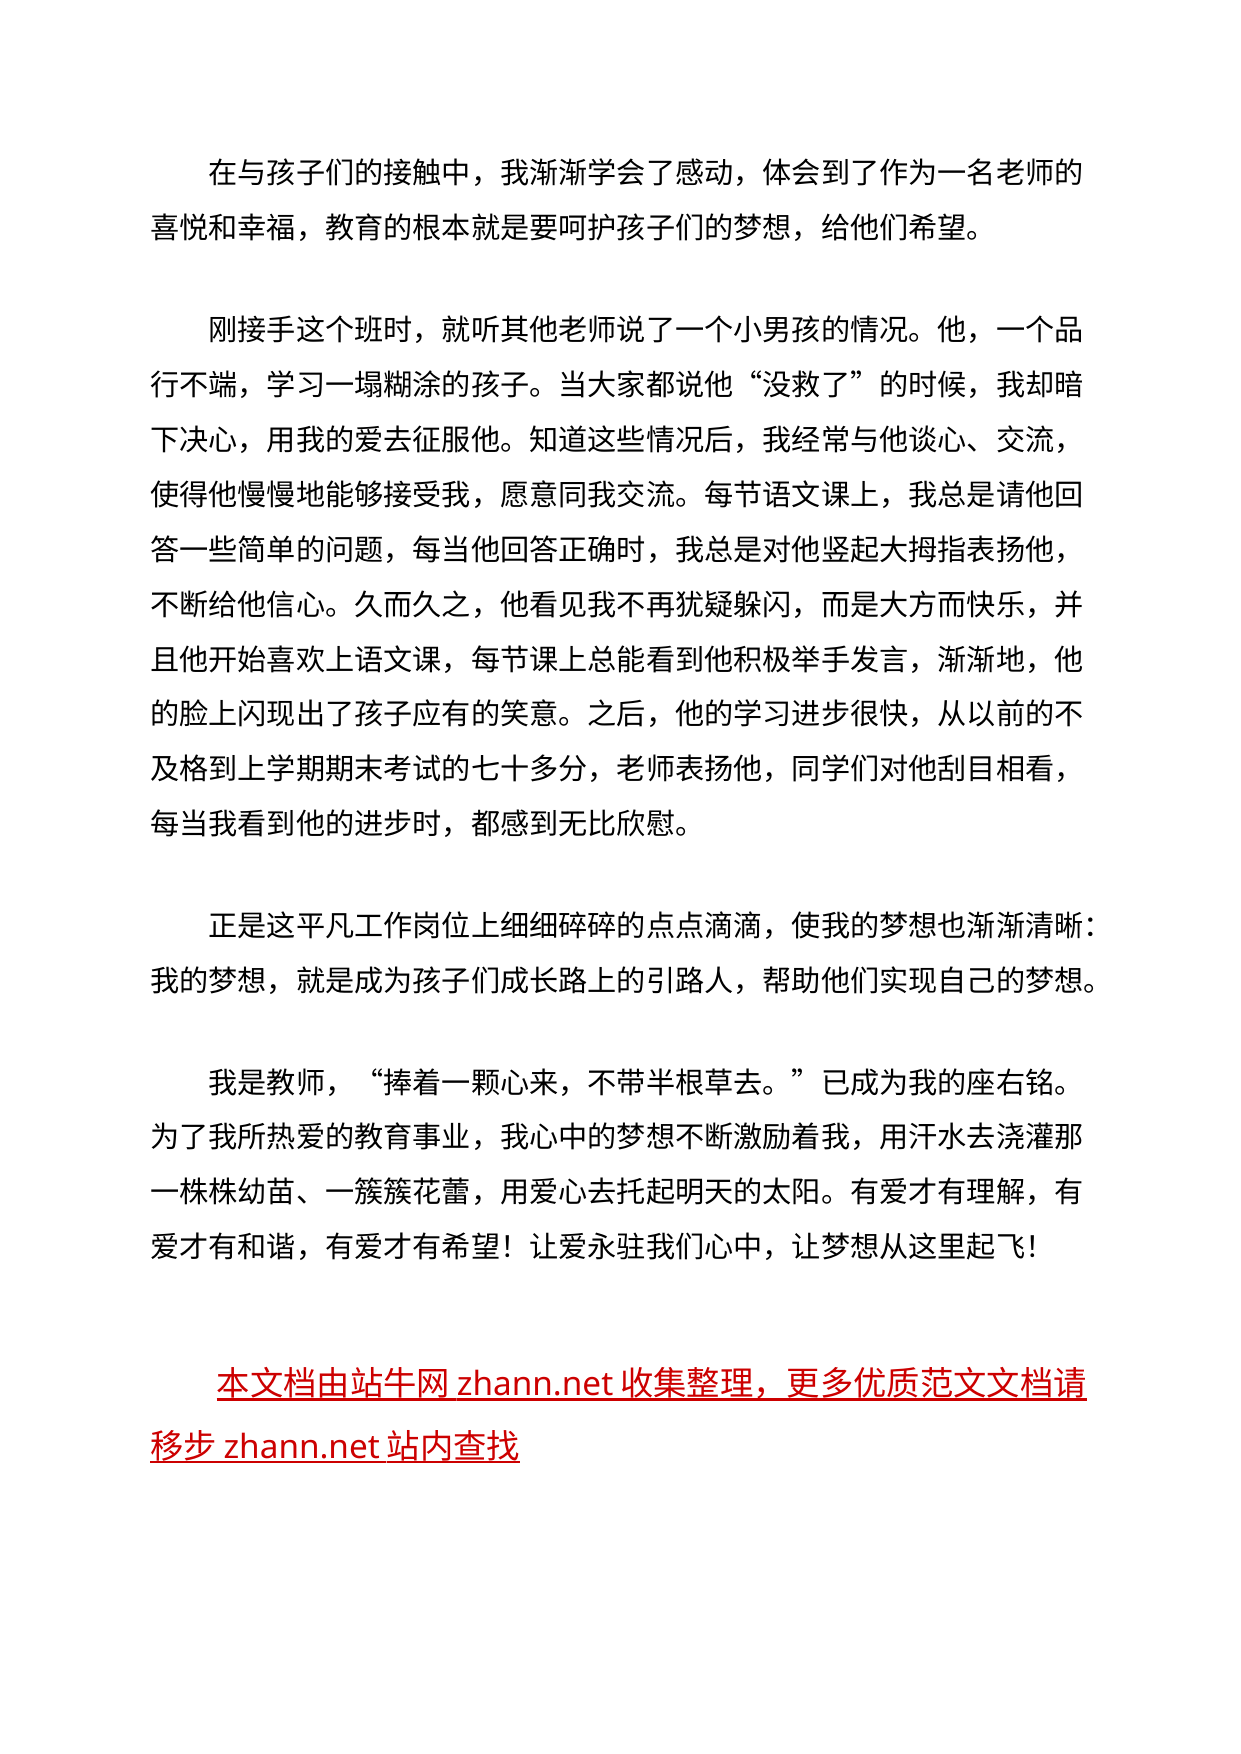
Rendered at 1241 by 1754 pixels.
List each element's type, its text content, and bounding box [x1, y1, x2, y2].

text 正是这平凡工作岗位上细细碎碎的点点滴滴，使我的梦想也渐渐清晰：我的梦想，就是成为孩子们成长路上的引路人，帮助他们实现自己的梦想。 [150, 902, 1090, 1000]
text 刚接手这个班时，就听其他老师说了一个小男孩的情况。他，一个品行不端，学习一塌糊涂的孩子。当大家都说他“没救了”的时候，我却暗下决心，用我的爱去征服他。知道这些情况后，我经常与他谈心、交流，使得他慢慢地能够接受我，愿意同我交流。每节语文课上，我总是请他回答一些简单的问题，每当他回答正确时，我总是对他竖起大拇指表扬他，不断给他信心。久而久之，他看见我不再犹疑躲闪，而是大方而快乐，并且他开始喜欢上语文课，每节课上总能看到他积极举手发言，渐渐地，他的脸上闪现出了孩子应有的笑意。之后，他的学习进步很快，从以前的不及格到上学期期末考试的七十多分，老师表扬他，同学们对他刮目相看，每当我看到他的进步时，都感到无比欣慰。 [150, 307, 1090, 843]
text 在与孩子们的接触中，我渐渐学会了感动，体会到了作为一名老师的喜悦和幸福，教育的根本就是要呵护孩子们的梦想，给他们希望。 [150, 150, 1090, 247]
text 我是教师，“捧着一颗心来，不带半根草去。”已成为我的座右铭。为了我所热爱的教育事业，我心中的梦想不断激励着我，用汗水去浇灌那一株株幼苗、一簇簇花蕾，用爱心去托起明天的太阳。有爱才有理解，有爱才有和谐，有爱才有希望！让爱永驻我们心中，让梦想从这里起飞！ [150, 1059, 1090, 1266]
text 本文档由站牛网zhann.net收集整理，更多优质范文文档请移步zhann.net站内查找 [150, 1357, 1090, 1468]
